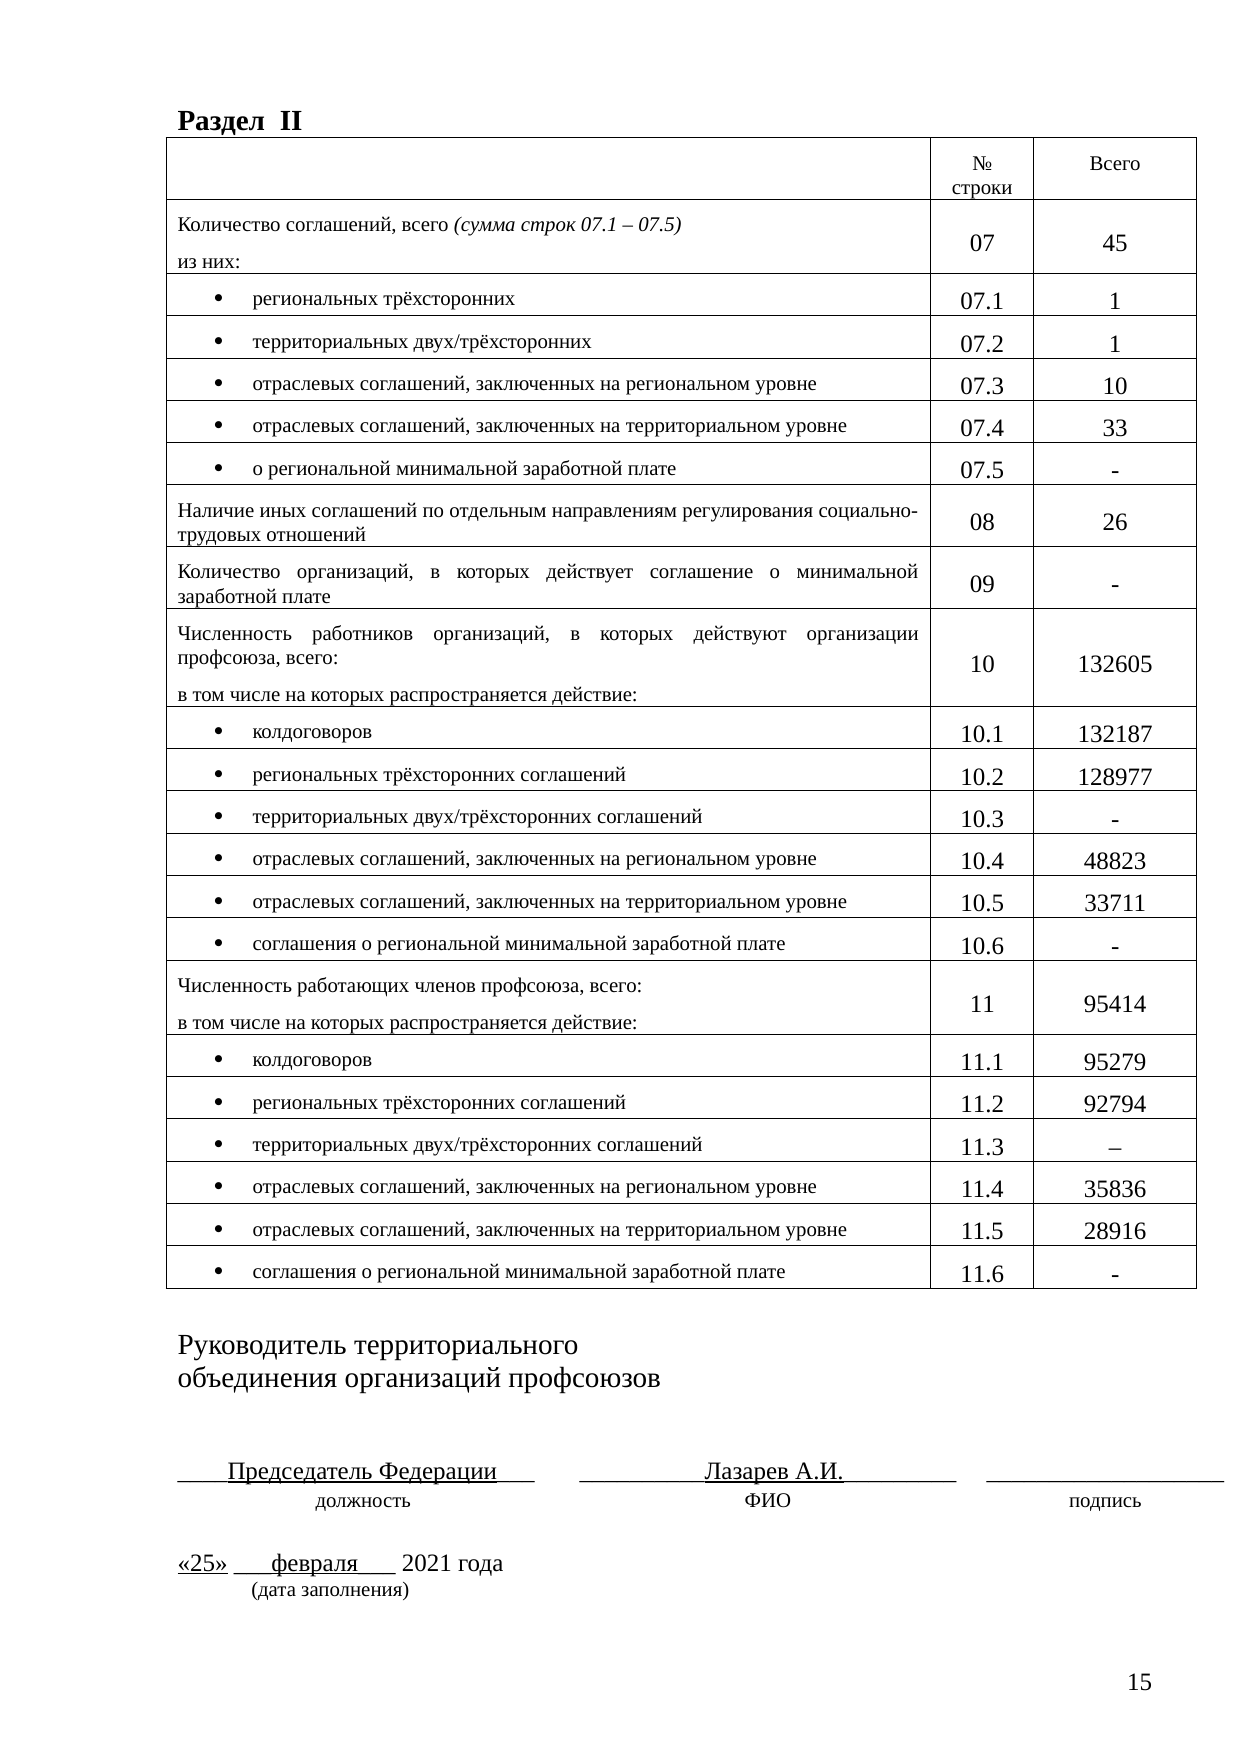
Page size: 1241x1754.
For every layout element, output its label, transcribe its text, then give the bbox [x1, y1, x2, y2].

table_cell - [1034, 443, 1196, 484]
table_cell Количество соглашений, всего (сумма строк 07.1 – 07.5) из них: [167, 200, 930, 273]
table_cell 11.2 [931, 1077, 1033, 1118]
table_cell 95414 [1034, 961, 1196, 1034]
table_cell 132605 [1034, 609, 1196, 706]
table_cell 128977 [1034, 749, 1196, 790]
table_cell территориальных двух/трёхсторонних [167, 316, 930, 357]
table_cell – [1034, 1119, 1196, 1161]
table_cell отраслевых соглашений, заключенных на региональном уровне [167, 834, 930, 875]
table_cell Наличие иных соглашений по отдельным направлениям регулирования социально-трудовых отношений [167, 485, 930, 546]
table_cell соглашения о региональной минимальной заработной плате [167, 918, 930, 959]
table_cell 11.3 [931, 1119, 1033, 1161]
table_cell 10.1 [931, 707, 1033, 748]
table_cell 28916 [1034, 1204, 1196, 1245]
table_cell Количество организаций, в которых действует соглашение о минимальной заработной плате [167, 547, 930, 608]
text (дата заполнения) [177, 1577, 1152, 1601]
table_cell подпись [975, 1488, 1235, 1514]
table_cell 10.5 [931, 876, 1033, 917]
text Руководитель территориального [177, 1327, 1152, 1360]
table_cell о региональной минимальной заработной плате [167, 443, 930, 484]
table_cell должность [166, 1488, 560, 1514]
text Раздел II [177, 103, 1152, 137]
table_cell региональных трёхсторонних соглашений [167, 1077, 930, 1118]
table_cell региональных трёхсторонних соглашений [167, 749, 930, 790]
table_cell колдоговоров [167, 1035, 930, 1076]
text объединения организаций профсоюзов [177, 1360, 1152, 1394]
table_cell 07 [931, 200, 1033, 273]
table_cell отраслевых соглашений, заключенных на территориальном уровне [167, 1204, 930, 1245]
table_cell территориальных двух/трёхсторонних соглашений [167, 791, 930, 833]
table_cell 10.3 [931, 791, 1033, 833]
table_cell 10 [1034, 359, 1196, 400]
table_cell - [1034, 918, 1196, 959]
table_cell ФИО [560, 1488, 975, 1514]
table_header __________Лазарев А.И._________ [560, 1456, 975, 1488]
table_cell Численность работников организаций, в которых действуют организации профсоюза, всего: в том числе на которых распространяется действие: [167, 609, 930, 706]
table_header № строки [931, 138, 1033, 199]
table_cell 10.4 [931, 834, 1033, 875]
table_cell 35836 [1034, 1162, 1196, 1203]
table_cell 1 [1034, 316, 1196, 357]
table_cell 08 [931, 485, 1033, 546]
table_cell соглашения о региональной минимальной заработной плате [167, 1246, 930, 1287]
table_cell 07.3 [931, 359, 1033, 400]
table_cell - [1034, 1246, 1196, 1287]
table_cell 09 [931, 547, 1033, 608]
table_cell отраслевых соглашений, заключенных на территориальном уровне [167, 401, 930, 442]
table_cell 07.1 [931, 274, 1033, 315]
table_cell колдоговоров [167, 707, 930, 748]
table_cell отраслевых соглашений, заключенных на территориальном уровне [167, 876, 930, 917]
table_cell территориальных двух/трёхсторонних соглашений [167, 1119, 930, 1161]
table_cell Численность работающих членов профсоюза, всего: в том числе на которых распространяется действие: [167, 961, 930, 1034]
table_cell 07.4 [931, 401, 1033, 442]
table_cell 10 [931, 609, 1033, 706]
table_cell 11.1 [931, 1035, 1033, 1076]
table_cell 95279 [1034, 1035, 1196, 1076]
table_cell 33 [1034, 401, 1196, 442]
table_cell 48823 [1034, 834, 1196, 875]
table_cell 1 [1034, 274, 1196, 315]
table_cell отраслевых соглашений, заключенных на региональном уровне [167, 359, 930, 400]
table_cell 10.6 [931, 918, 1033, 959]
table_cell 07.5 [931, 443, 1033, 484]
table_cell - [1034, 547, 1196, 608]
table_cell 132187 [1034, 707, 1196, 748]
table_header [167, 138, 930, 199]
text «25» ___февраля___ 2021 года [177, 1548, 1152, 1577]
table_cell 07.2 [931, 316, 1033, 357]
table_cell - [1034, 791, 1196, 833]
table_cell региональных трёхсторонних [167, 274, 930, 315]
table_header ___________________ [975, 1456, 1235, 1488]
table_cell 11.4 [931, 1162, 1033, 1203]
table_header Всего [1034, 138, 1196, 199]
table_cell 33711 [1034, 876, 1196, 917]
table_cell 10.2 [931, 749, 1033, 790]
table_cell 26 [1034, 485, 1196, 546]
table_cell 11.6 [931, 1246, 1033, 1287]
table_cell 11.5 [931, 1204, 1033, 1245]
table_header ____Председатель Федерации___ [166, 1456, 560, 1488]
table_cell отраслевых соглашений, заключенных на региональном уровне [167, 1162, 930, 1203]
table_cell 92794 [1034, 1077, 1196, 1118]
table_cell 11 [931, 961, 1033, 1034]
table_cell 45 [1034, 200, 1196, 273]
